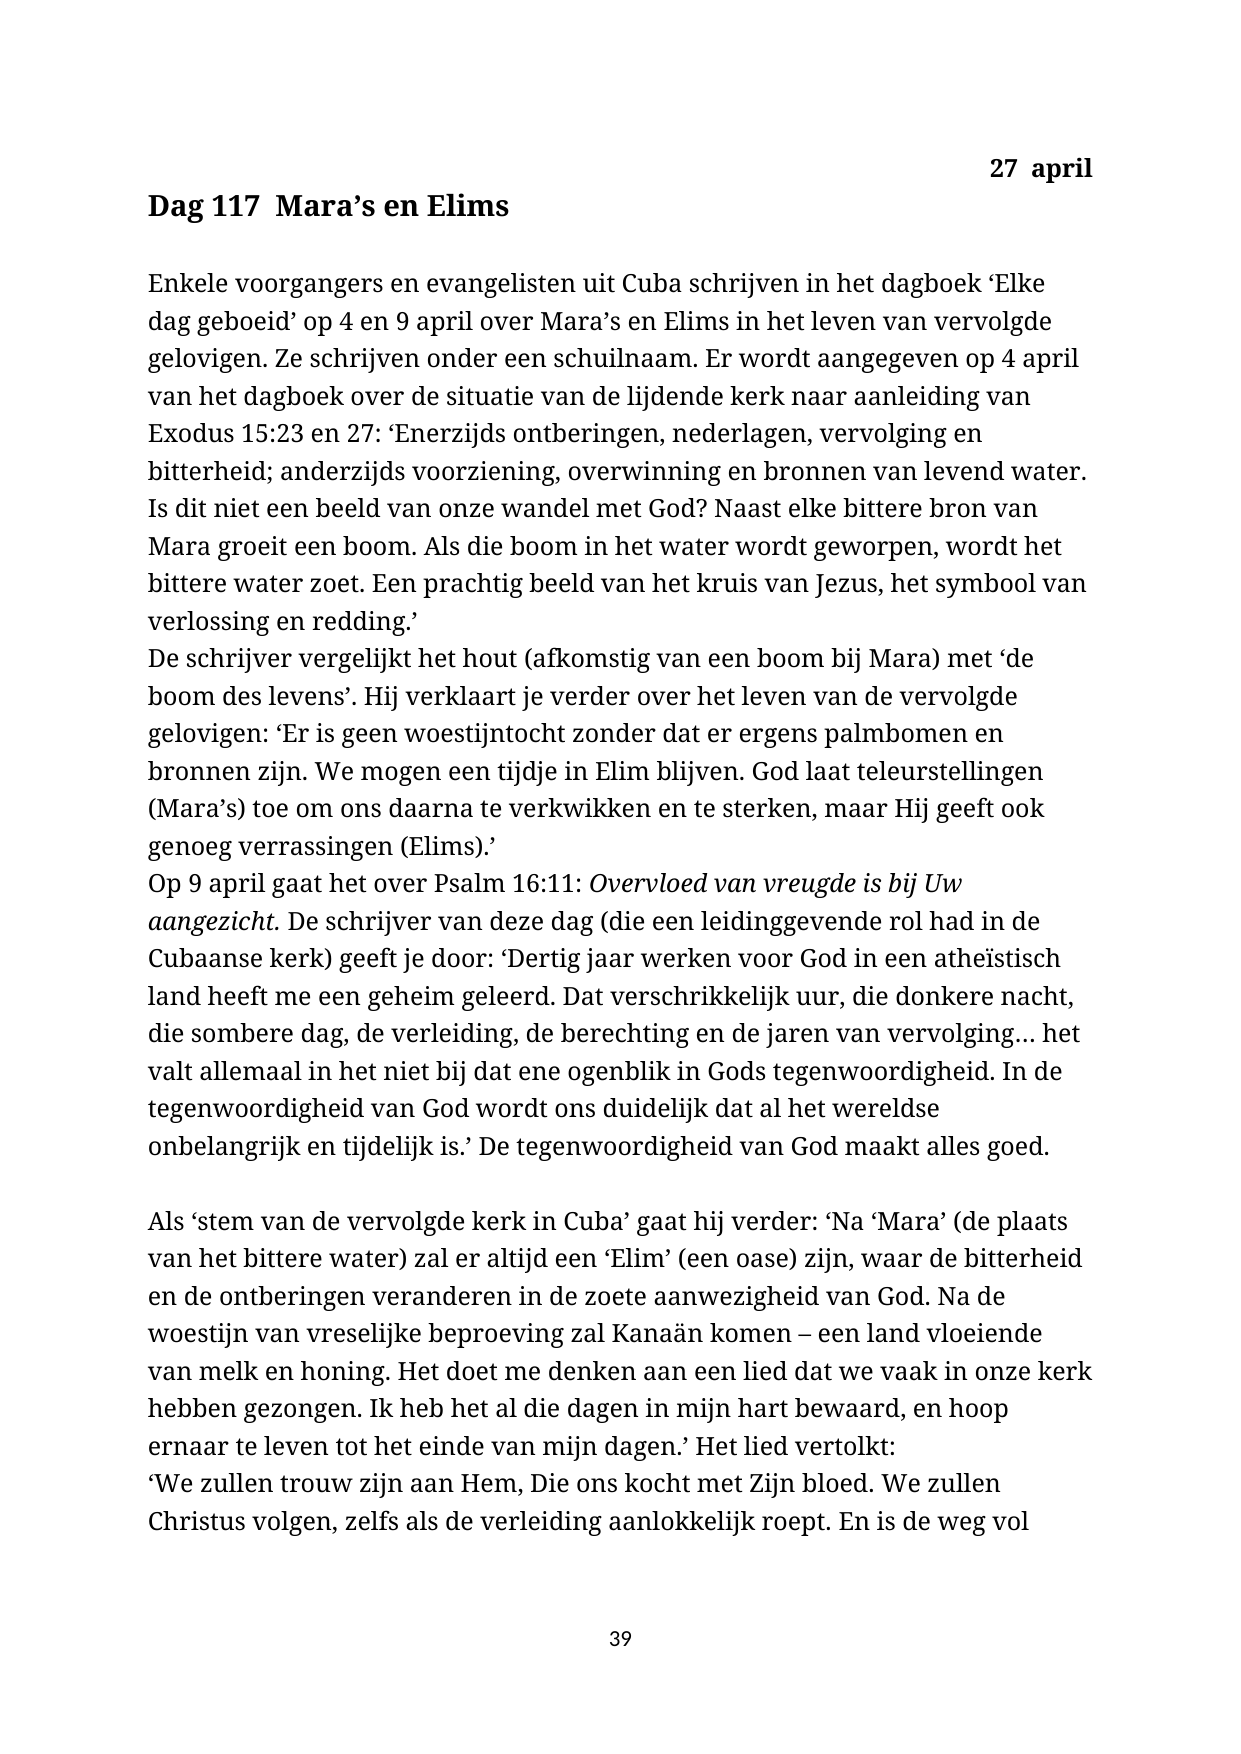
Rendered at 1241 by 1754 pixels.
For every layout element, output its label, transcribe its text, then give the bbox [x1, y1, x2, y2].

text Enkele voorgangers en evangelisten uit Cuba schrijven in het dagboek ‘Elke dag geboeid’ op 4 en 9 april over Mara’s en Elims in het leven van vervolgde gelovigen. Ze schrijven onder een schuilnaam. Er wordt aangegeven op 4 april van het dagboek over de situatie van de lijdende kerk naar aanleiding van Exodus 15:23 en 27: ‘Enerzijds ontberingen, nederlagen, vervolging en bitterheid; anderzijds voorziening, overwinning en bronnen van levend water. Is dit niet een beeld van onze wandel met God? Naast elke bittere bron van Mara groeit een boom. Als die boom in het water wordt geworpen, wordt het bittere water zoet. Een prachtig beeld van het kruis van Jezus, het symbool van verlossing en redding.’ [148, 262, 1093, 637]
text Als ‘stem van de vervolgde kerk in Cuba’ gaat hij verder: ‘Na ‘Mara’ (de plaats van het bittere water) zal er altijd een ‘Elim’ (een oase) zijn, waar de bitterheid en de ontberingen veranderen in de zoete aanwezigheid van God. Na de woestijn van vreselijke beproeving zal Kanaän komen – een land vloeiende van melk en honing. Het doet me denken aan een lied dat we vaak in onze kerk hebben gezongen. Ik heb het al die dagen in mijn hart bewaard, en hoop ernaar te leven tot het einde van mijn dagen.’ Het lied vertolkt: [148, 1200, 1093, 1462]
text Op 9 april gaat het over Psalm 16:11: Overvloed van vreugde is bij Uw aangezicht. De schrijver van deze dag (die een leidinggevende rol had in de Cubaanse kerk) geeft je door: ‘Dertig jaar werken voor God in een atheïstisch land heeft me een geheim geleerd. Dat verschrikkelijk uur, die donkere nacht, die sombere dag, de verleiding, de berechting en de jaren van vervolging… het valt allemaal in het niet bij dat ene ogenblik in Gods tegenwoordigheid. In de tegenwoordigheid van God wordt ons duidelijk dat al het wereldse onbelangrijk en tijdelijk is.’ De tegenwoordigheid van God maakt alles goed. [148, 862, 1093, 1162]
text 27 april [148, 148, 1093, 185]
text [148, 1462, 1093, 1537]
text Dag 117 Mara’s en Elims [148, 185, 1093, 225]
text De schrijver vergelijkt het hout (afkomstig van een boom bij Mara) met ‘de boom des levens’. Hij verklaart je verder over het leven van de vervolgde gelovigen: ‘Er is geen woestijntocht zonder dat er ergens palmbomen en bronnen zijn. We mogen een tijdje in Elim blijven. God laat teleurstellingen (Mara’s) toe om ons daarna te verkwikken en te sterken, maar Hij geeft ook genoeg verrassingen (Elims).’ [148, 637, 1093, 862]
